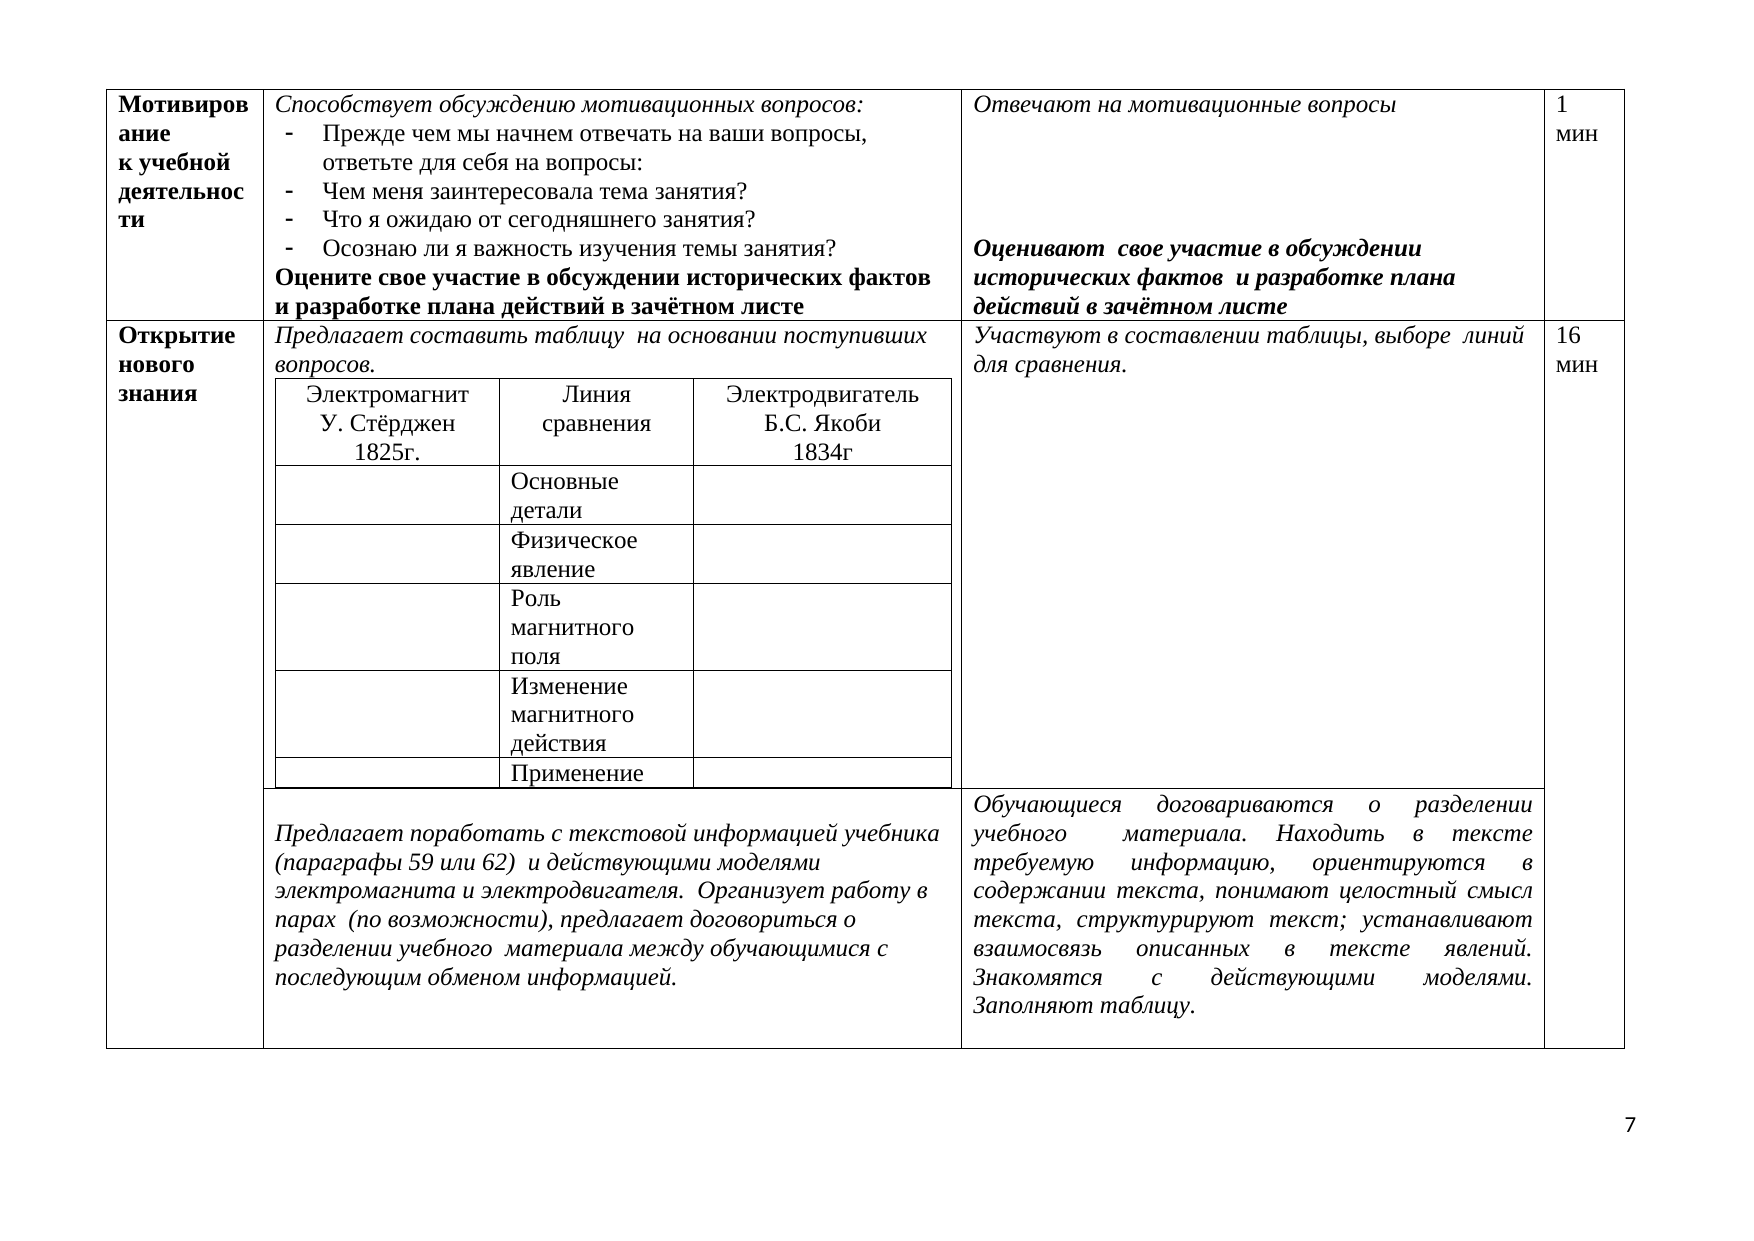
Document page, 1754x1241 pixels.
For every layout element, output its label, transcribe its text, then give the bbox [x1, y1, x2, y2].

table_cell Обучающиеся договариваются о разделении учебного материала. Находить в тексте требуемую информацию, ориентируются в содержании текста, понимают целостный смысл текста, структурируют текст; устанавливают взаимосвязь описанных в тексте явлений. Знакомятся с действующими моделями. Заполняют таблицу. [962, 789, 1544, 1048]
table_cell Отвечают на мотивационные вопросы Оценивают свое участие в обсуждении исторических фактов и разработке плана действий в зачётном листе [962, 90, 1544, 319]
table_cell Участвуют в составлении таблицы, выборе линий для сравнения. [962, 321, 1544, 788]
table_cell Предлагает поработать с текстовой информацией учебника (параграфы 59 или 62) и действующими моделями электромагнита и электродвигателя. Организует работу в парах (по возможности), предлагает договориться о разделении учебного материала между обучающимися с последующим обменом информацией. [264, 789, 961, 1048]
table_cell 16 мин [1545, 321, 1624, 1048]
table_cell Мотивирование к учебной деятельности [107, 90, 263, 319]
table_cell Способствует обсуждению мотивационных вопросов: Прежде чем мы начнем отвечать на ваши вопросы, ответьте для себя на вопросы: Чем меня заинтересовала тема занятия? Что я ожидаю от сегодняшнего занятия? Осознаю ли я важность изучения темы занятия? Оцените свое участие в обсуждении исторических фактов и разработке плана действий в зачётном листе [264, 90, 961, 319]
table_cell Предлагает составить таблицу на основании поступивших вопросов. [264, 321, 961, 788]
table_cell Открытие нового знания [107, 321, 263, 1048]
table_cell 1 мин [1545, 90, 1624, 319]
